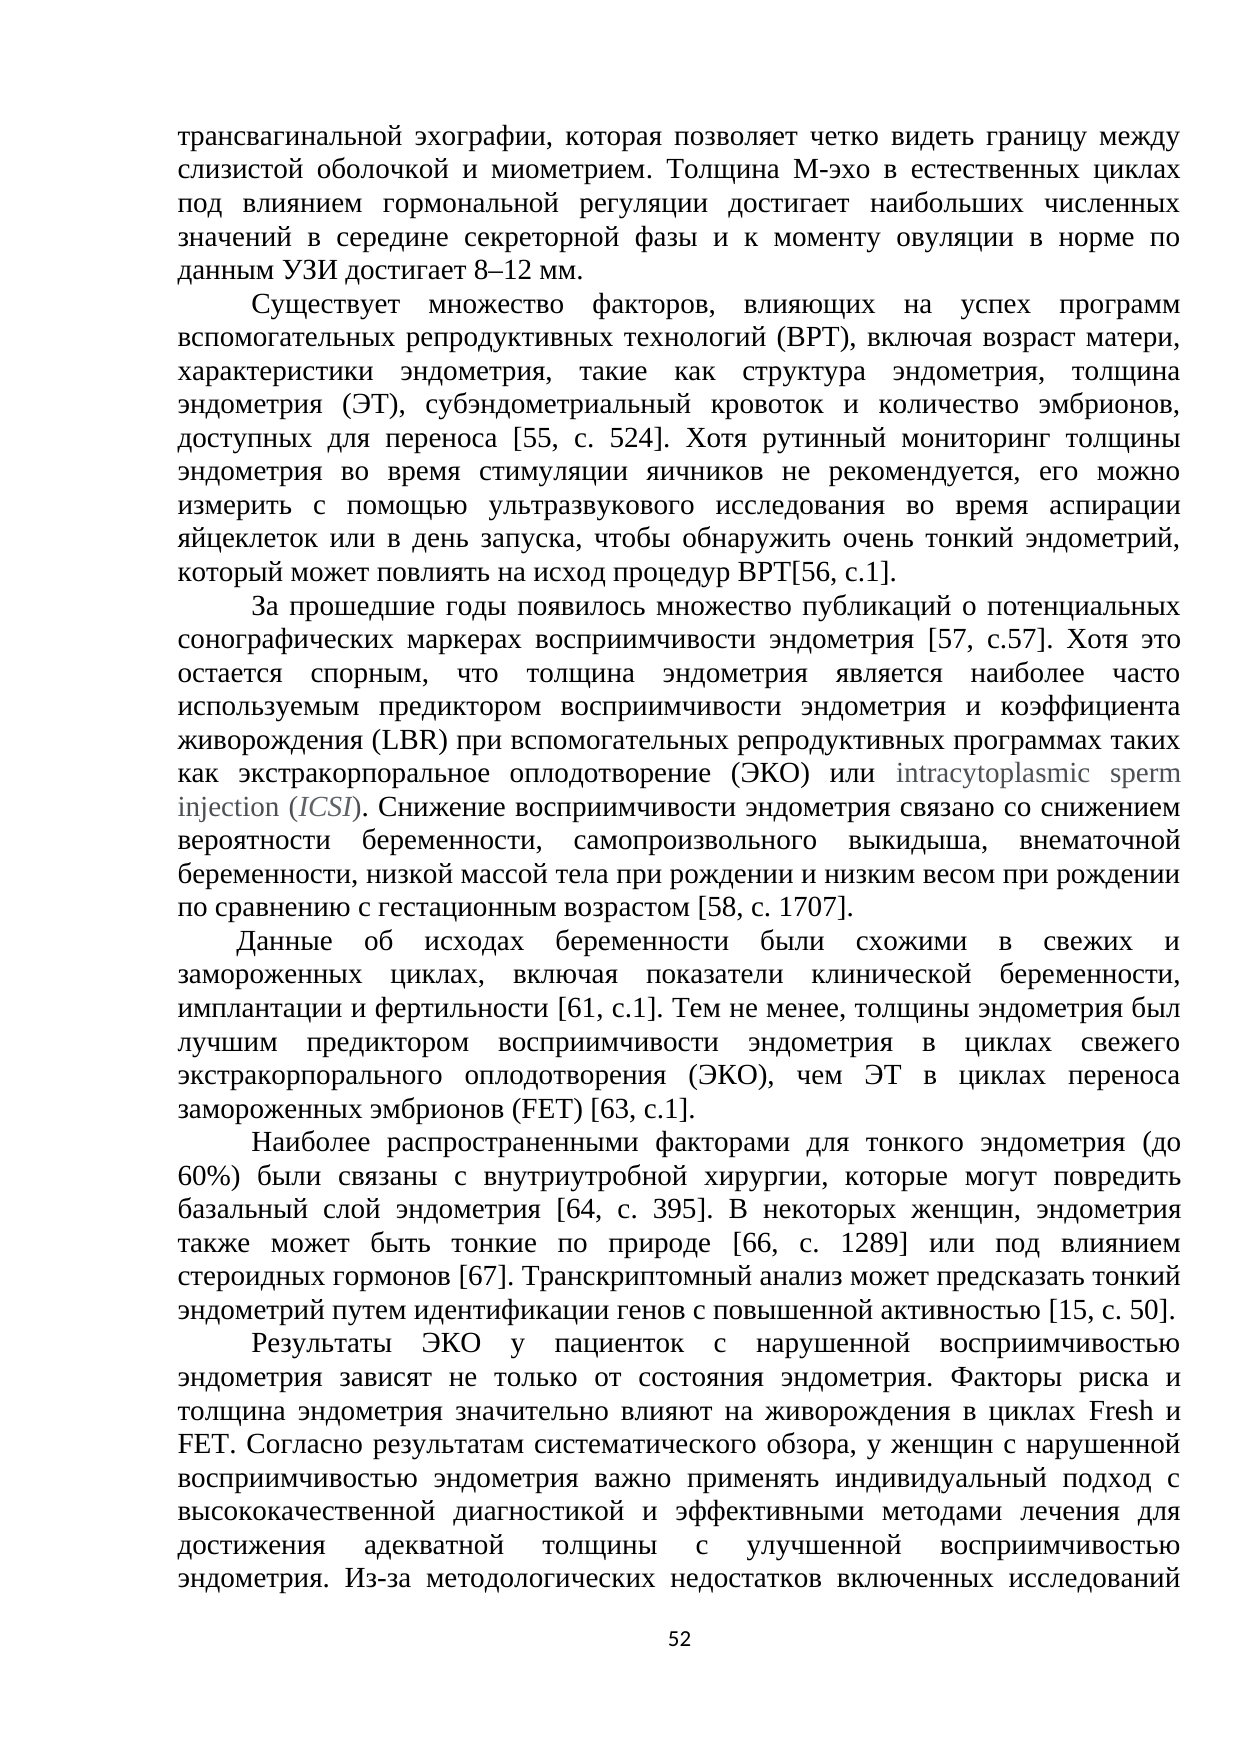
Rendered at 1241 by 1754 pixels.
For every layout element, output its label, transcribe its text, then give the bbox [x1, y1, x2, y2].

text Наиболее распространенными факторами для тонкого эндометрия (до 60%) были связаны с внутриутробной хирургии, которые могут повредить базальный слой эндометрия [64, с. 395]. В некоторых женщин, эндометрия также может быть тонкие по природе [66, с. 1289] или под влиянием стероидных гормонов [67]. Транскриптомный анализ может предсказать тонкий эндометрий путем идентификации генов с повышенной активностью [15, с. 50]. [177, 1124, 1181, 1326]
text За прошедшие годы появилось множество публикаций о потенциальных сонографических маркерах восприимчивости эндометрия [57, с.57]. Хотя это остается спорным, что толщина эндометрия является наиболее часто используемым предиктором восприимчивости эндометрия и коэффициента живорождения (LBR) при вспомогательных репродуктивных программах таких как экстракорпоральное оплодотворение (ЭКО) или intracytoplasmic sperm injection (ICSI). Снижение восприимчивости эндометрия связано со снижением вероятности беременности, самопроизвольного выкидыша, внематочной беременности, низкой массой тела при рождении и низким весом при рождении по сравнению с гестационным возрастом [58, с. 1707]. [177, 588, 1181, 923]
text Данные об исходах беременности были схожими в свежих и замороженных циклах, включая показатели клинической беременности, имплантации и фертильности [61, с.1]. Тем не менее, толщины эндометрия был лучшим предиктором восприимчивости эндометрия в циклах свежего экстракорпорального оплодотворения (ЭКО), чем ЭТ в циклах переноса замороженных эмбрионов (FET) [63, с.1]. [177, 923, 1181, 1124]
text Существует множество факторов, влияющих на успех программ вспомогательных репродуктивных технологий (ВРТ), включая возраст матери, характеристики эндометрия, такие как структура эндометрия, толщина эндометрия (ЭТ), субэндометриальный кровоток и количество эмбрионов, доступных для переноса [55, с. 524]. Хотя рутинный мониторинг толщины эндометрия во время стимуляции яичников не рекомендуется, его можно измерить с помощью ультразвукового исследования во время аспирации яйцеклеток или в день запуска, чтобы обнаружить очень тонкий эндометрий, который может повлиять на исход процедур ВРТ[56, с.1]. [177, 286, 1181, 588]
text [177, 118, 1181, 286]
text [177, 1326, 1181, 1594]
